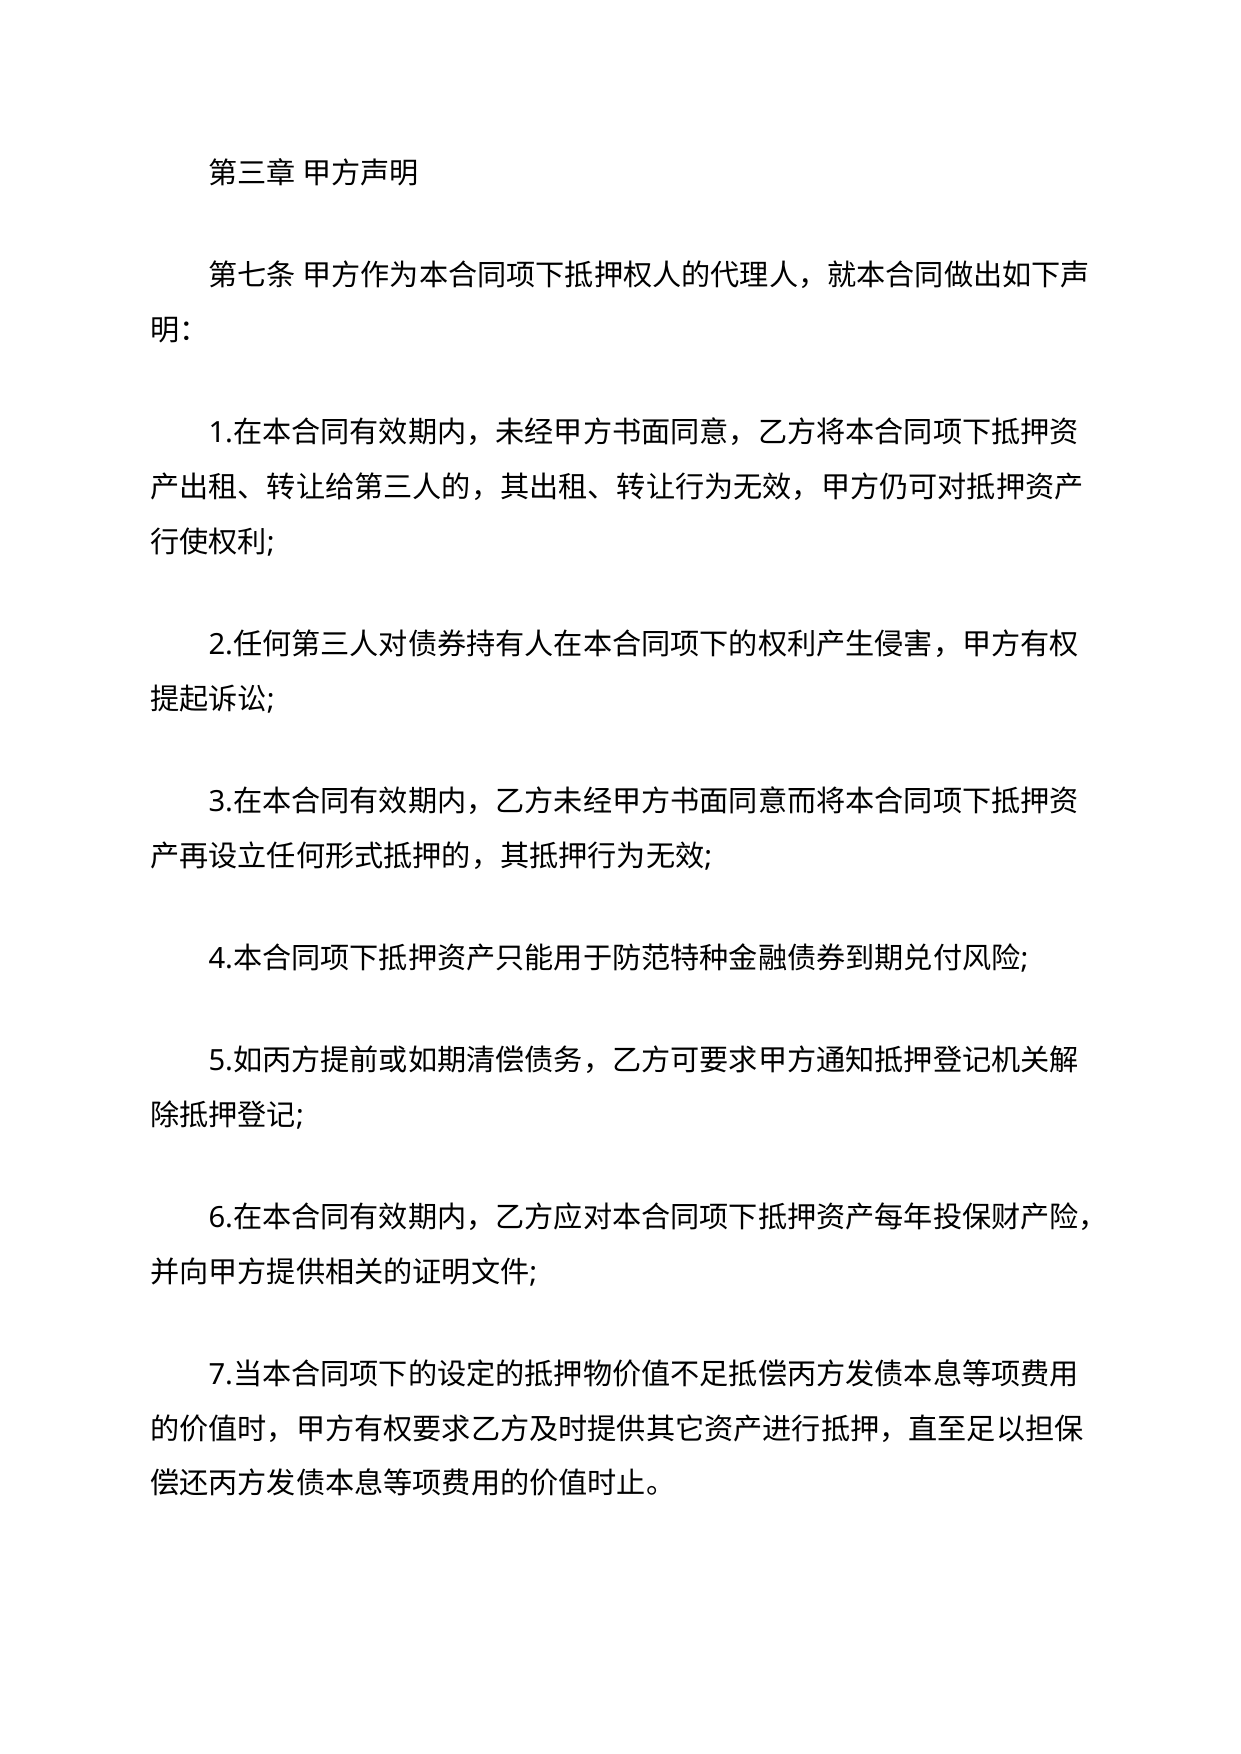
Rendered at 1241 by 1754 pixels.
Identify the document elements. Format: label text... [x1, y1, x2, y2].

text 第七条 甲方作为本合同项下抵押权人的代理人，就本合同做出如下声明： [150, 252, 1090, 349]
text 3.在本合同有效期内，乙方未经甲方书面同意而将本合同项下抵押资产再设立任何形式抵押的，其抵押行为无效; [150, 777, 1090, 875]
text 5.如丙方提前或如期清偿债务，乙方可要求甲方通知抵押登记机关解除抵押登记; [150, 1036, 1090, 1134]
text 6.在本合同有效期内，乙方应对本合同项下抵押资产每年投保财产险，并向甲方提供相关的证明文件; [150, 1193, 1090, 1291]
text 2.任何第三人对债券持有人在本合同项下的权利产生侵害，甲方有权提起诉讼; [150, 620, 1090, 718]
text 第三章 甲方声明 [150, 150, 1090, 192]
text 7.当本合同项下的设定的抵押物价值不足抵偿丙方发债本息等项费用的价值时，甲方有权要求乙方及时提供其它资产进行抵押，直至足以担保偿还丙方发债本息等项费用的价值时止。 [150, 1350, 1090, 1502]
text 4.本合同项下抵押资产只能用于防范特种金融债券到期兑付风险; [150, 934, 1090, 977]
text 1.在本合同有效期内，未经甲方书面同意，乙方将本合同项下抵押资产出租、转让给第三人的，其出租、转让行为无效，甲方仍可对抵押资产行使权利; [150, 408, 1090, 561]
